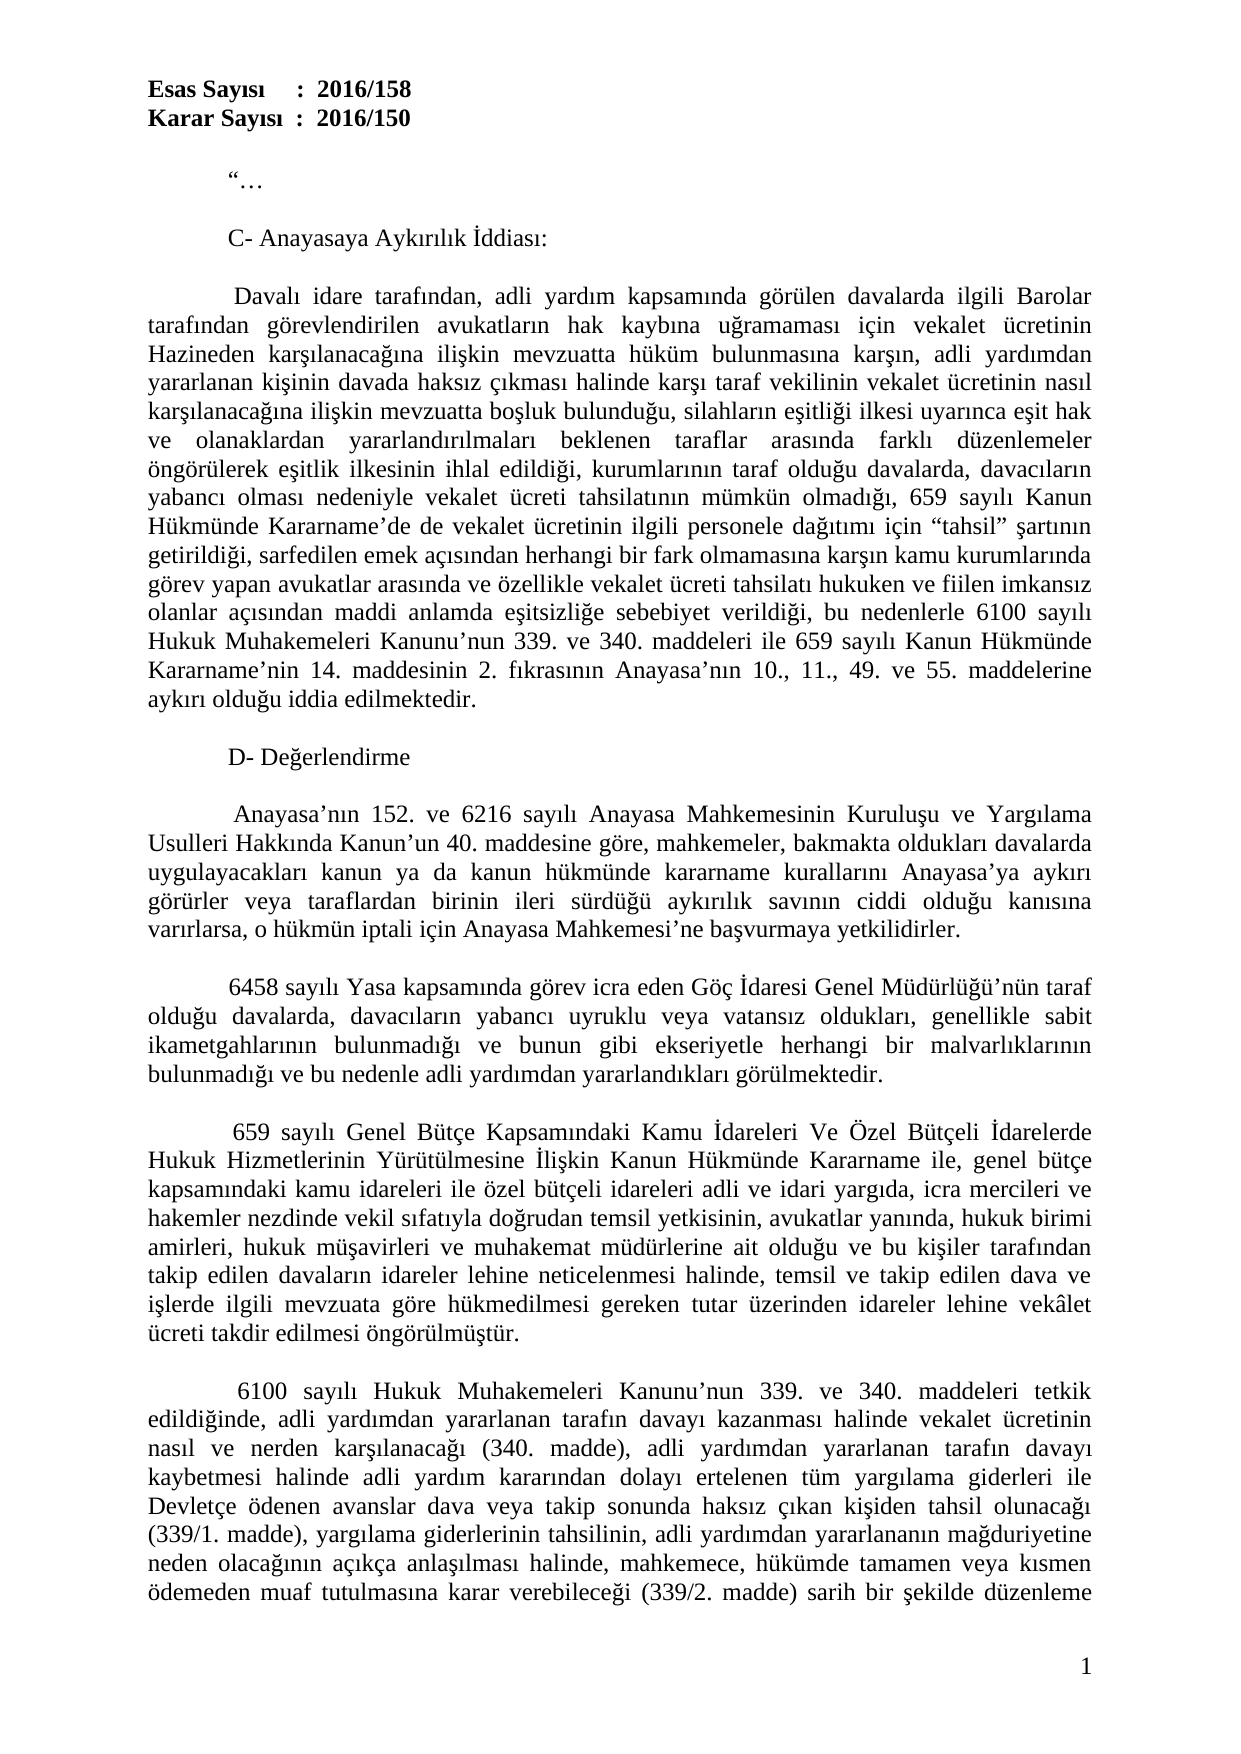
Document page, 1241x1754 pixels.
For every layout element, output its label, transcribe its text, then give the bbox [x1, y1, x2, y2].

text 6458 sayılı Yasa kapsamında görev icra eden Göç İdaresi Genel Müdürlüğü’nün taraf olduğu davalarda, davacıların yabancı uyruklu veya vatansız oldukları, genellikle sabit ikametgahlarının bulunmadığı ve bunun gibi ekseriyetle herhangi bir malvarlıklarının bulunmadığı ve bu nedenle adli yardımdan yararlandıkları görülmektedir. [148, 972, 1093, 1087]
text Anayasa’nın 152. ve 6216 sayılı Anayasa Mahkemesinin Kuruluşu ve Yargılama Usulleri Hakkında Kanun’un 40. maddesine göre, mahkemeler, bakmakta oldukları davalarda uygulayacakları kanun ya da kanun hükmünde kararname kurallarını Anayasa’ya aykırı görürler veya taraflardan birinin ileri sürdüğü aykırılık savının ciddi olduğu kanısına varırlarsa, o hükmün iptali için Anayasa Mahkemesi’ne başvurmaya yetkilidirler. [148, 799, 1093, 943]
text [148, 1376, 1093, 1606]
text C- Anayasaya Aykırılık İddiası: [148, 223, 1093, 252]
text “… [148, 165, 1093, 194]
text 659 sayılı Genel Bütçe Kapsamındaki Kamu İdareleri Ve Özel Bütçeli İdarelerde Hukuk Hizmetlerinin Yürütülmesine İlişkin Kanun Hükmünde Kararname ile, genel bütçe kapsamındaki kamu idareleri ile özel bütçeli idareleri adli ve idari yargıda, icra mercileri ve hakemler nezdinde vekil sıfatıyla doğrudan temsil yetkisinin, avukatlar yanında, hukuk birimi amirleri, hukuk müşavirleri ve muhakemat müdürlerine ait olduğu ve bu kişiler tarafından takip edilen davaların idareler lehine neticelenmesi halinde, temsil ve takip edilen dava ve işlerde ilgili mevzuata göre hükmedilmesi gereken tutar üzerinden idareler lehine vekâlet ücreti takdir edilmesi öngörülmüştür. [148, 1117, 1093, 1347]
text D- Değerlendirme [148, 742, 1093, 770]
text Davalı idare tarafından, adli yardım kapsamında görülen davalarda ilgili Barolar tarafından görevlendirilen avukatların hak kaybına uğramaması için vekalet ücretinin Hazineden karşılanacağına ilişkin mevzuatta hüküm bulunmasına karşın, adli yardımdan yararlanan kişinin davada haksız çıkması halinde karşı taraf vekilinin vekalet ücretinin nasıl karşılanacağına ilişkin mevzuatta boşluk bulunduğu, silahların eşitliği ilkesi uyarınca eşit hak ve olanaklardan yararlandırılmaları beklenen taraflar arasında farklı düzenlemeler öngörülerek eşitlik ilkesinin ihlal edildiği, kurumlarının taraf olduğu davalarda, davacıların yabancı olması nedeniyle vekalet ücreti tahsilatının mümkün olmadığı, 659 sayılı Kanun Hükmünde Kararname’de de vekalet ücretinin ilgili personele dağıtımı için “tahsil” şartının getirildiği, sarfedilen emek açısından herhangi bir fark olmamasına karşın kamu kurumlarında görev yapan avukatlar arasında ve özellikle vekalet ücreti tahsilatı hukuken ve fiilen imkansız olanlar açısından maddi anlamda eşitsizliğe sebebiyet verildiği, bu nedenlerle 6100 sayılı Hukuk Muhakemeleri Kanunu’nun 339. ve 340. maddeleri ile 659 sayılı Kanun Hükmünde Kararname’nin 14. maddesinin 2. fıkrasının Anayasa’nın 10., 11., 49. ve 55. maddelerine aykırı olduğu iddia edilmektedir. [148, 281, 1093, 712]
